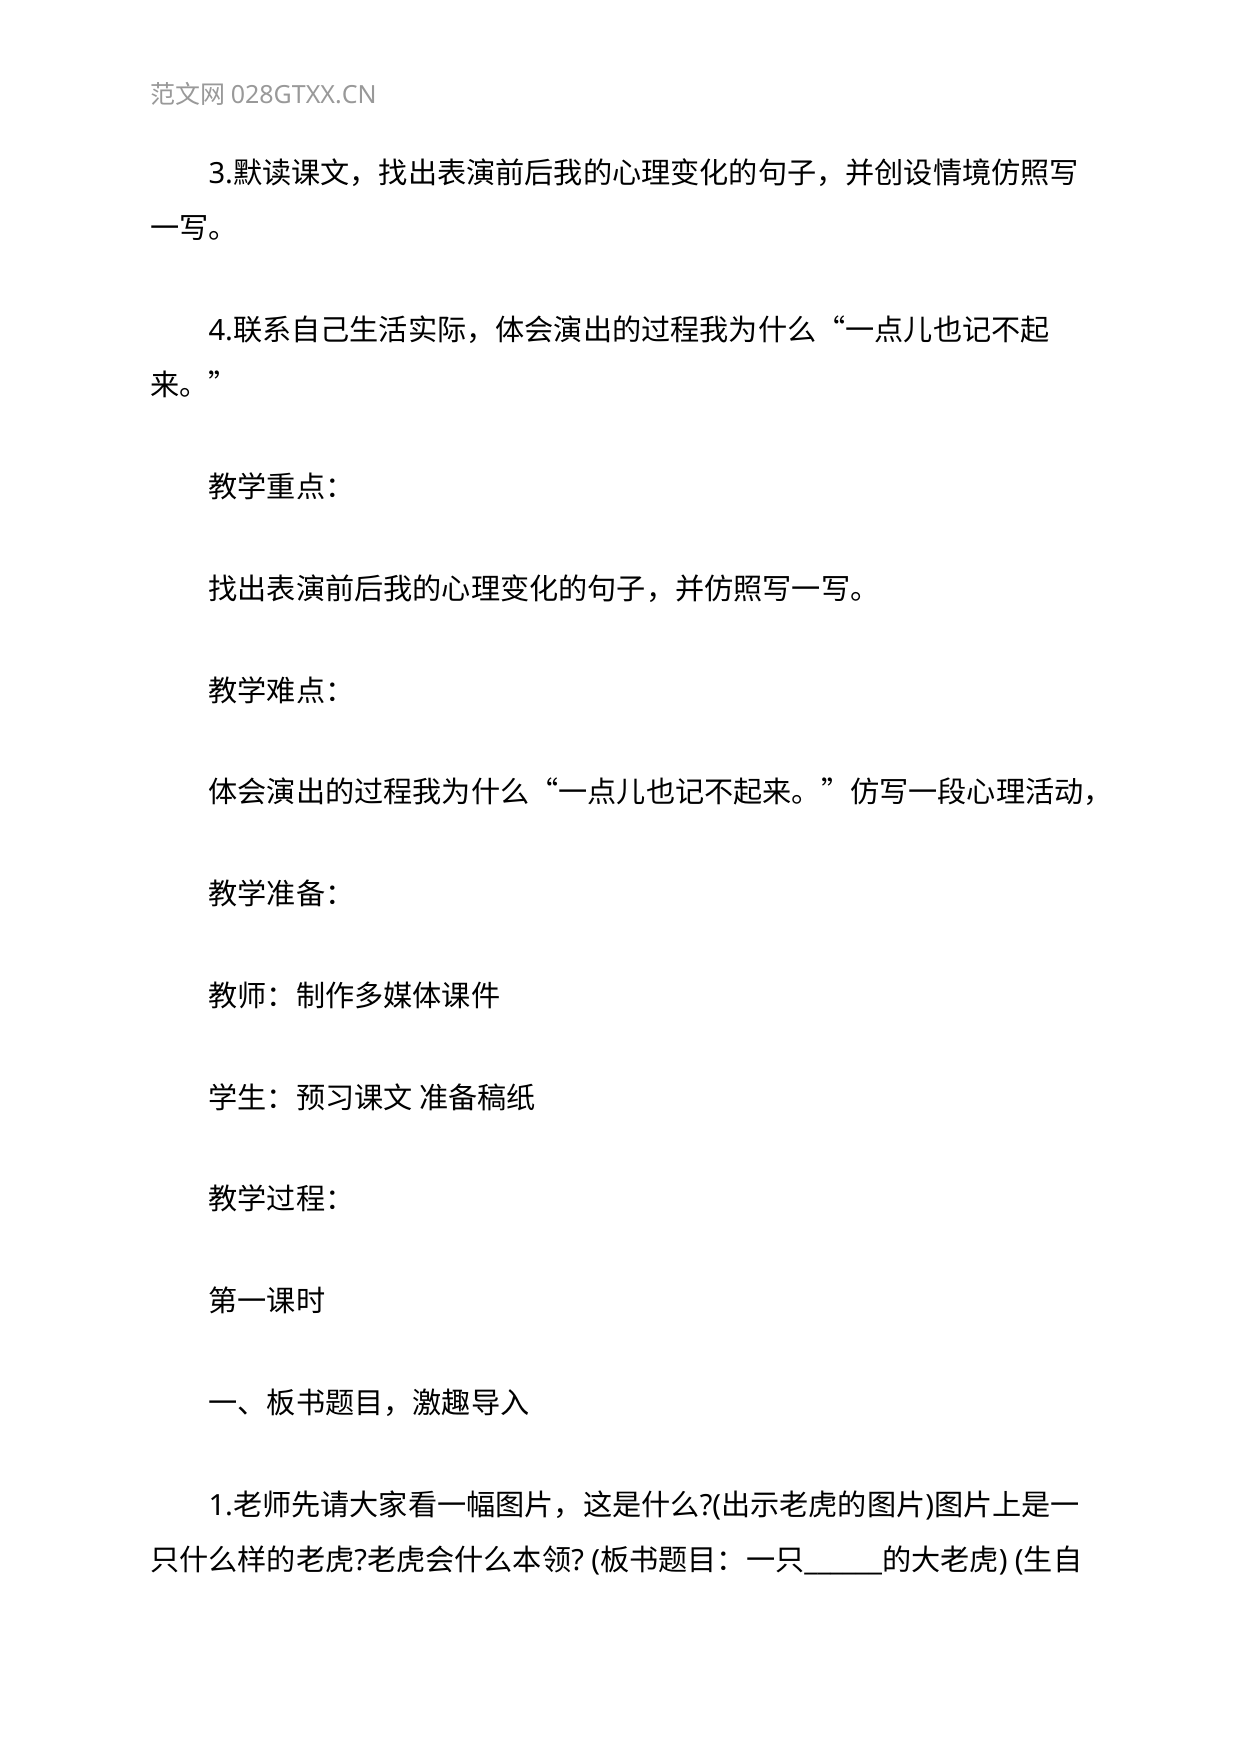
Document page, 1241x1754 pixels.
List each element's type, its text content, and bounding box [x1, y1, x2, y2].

text 体会演出的过程我为什么“一点儿也记不起来。”仿写一段心理活动， [150, 769, 1090, 811]
text 3.默读课文，找出表演前后我的心理变化的句子，并创设情境仿照写一写。 [150, 150, 1090, 247]
text 教师：制作多媒体课件 [150, 972, 1090, 1015]
text 教学重点： [150, 463, 1090, 506]
text 教学准备： [150, 871, 1090, 913]
text 4.联系自己生活实际，体会演出的过程我为什么“一点儿也记不起来。” [150, 307, 1090, 404]
text 一、板书题目，激趣导入 [150, 1379, 1090, 1422]
text 教学过程： [150, 1176, 1090, 1218]
text 教学难点： [150, 667, 1090, 709]
text 第一课时 [150, 1278, 1090, 1320]
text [150, 1481, 1090, 1579]
text 学生：预习课文 准备稿纸 [150, 1074, 1090, 1116]
text 找出表演前后我的心理变化的句子，并仿照写一写。 [150, 565, 1090, 608]
